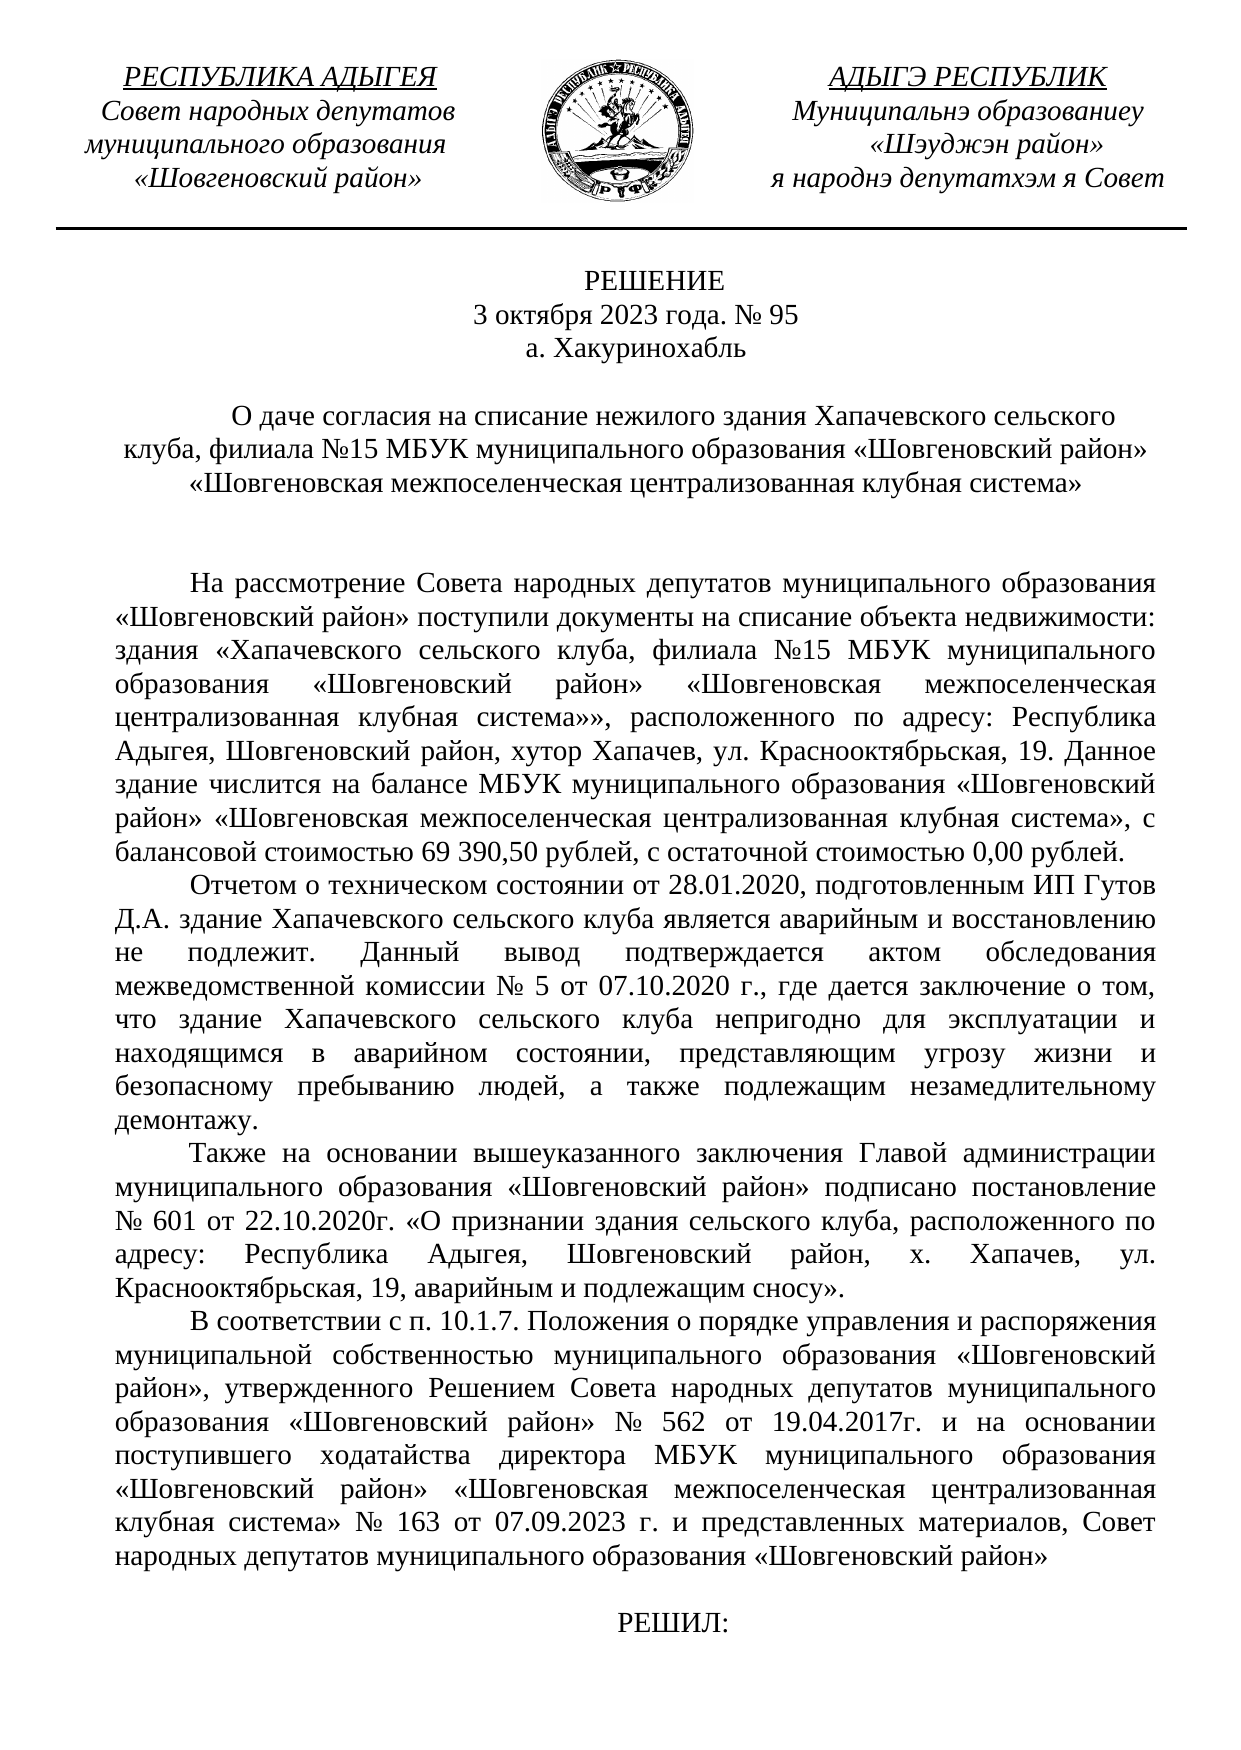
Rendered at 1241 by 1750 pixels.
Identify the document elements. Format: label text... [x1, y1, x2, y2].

picture [541, 59, 695, 203]
text В соответствии с п. 10.1.7. Положения о порядке управления и распоряжения муниципальной собственностью муниципального образования «Шовгеновский район», утвержденного Решением Совета народных депутатов муниципального образования «Шовгеновский район» № 562 от 19.04.2017г. и на основании поступившего ходатайства директора МБУК муниципального образования «Шовгеновский район» «Шовгеновская межпоселенческая централизованная клубная система» № 163 от 07.09.2023 г. и представленных материалов, Совет народных депутатов муниципального образования «Шовгеновский район» [114, 1303, 1157, 1572]
table_header РЕСПУБЛИКА АДЫГЕЯ Совет народных депутатов муниципального образования «Шовгеновский район» [56, 59, 487, 227]
table_header [487, 59, 749, 227]
text РЕШЕНИЕ [152, 263, 1157, 297]
text Отчетом о техническом состоянии от 28.01.2020, подготовленным ИП Гутов Д.А. здание Хапачевского сельского клуба является аварийным и восстановлению не подлежит. Данный вывод подтверждается актом обследования межведомственной комиссии № 5 от 07.10.2020 г., где дается заключение о том, что здание Хапачевского сельского клуба непригодно для эксплуатации и находящимся в аварийном состоянии, представляющим угрозу жизни и безопасному пребыванию людей, а также подлежащим незамедлительному демонтажу. Также на основании вышеуказанного заключения Главой администрации муниципального образования «Шовгеновский район» подписано постановление № 601 от 22.10.2020г. «О признании здания сельского клуба, расположенного по адресу: Республика Адыгея, Шовгеновский район, х. Хапачев, ул. Краснооктябрьская, 19, аварийным и подлежащим сносу». [114, 867, 1157, 1303]
text На рассмотрение Совета народных депутатов муниципального образования «Шовгеновский район» поступили документы на списание объекта недвижимости: здания «Хапачевского сельского клуба, филиала №15 МБУК муниципального образования «Шовгеновский район» «Шовгеновская межпоселенческая централизованная клубная система»», расположенного по адресу: Республика Адыгея, Шовгеновский район, хутор Хапачев, ул. Краснооктябрьская, 19. Данное здание числится на балансе МБУК муниципального образования «Шовгеновский район» «Шовгеновская межпоселенческая централизованная клубная система», с балансовой стоимостью 69 390,50 рублей, с остаточной стоимостью 0,00 рублей. [114, 565, 1157, 867]
text а. Хакуринохабль [114, 331, 1157, 364]
text РЕШИЛ: [114, 1605, 1157, 1639]
text О даче согласия на списание нежилого здания Хапачевского сельского клуба, филиала №15 МБУК муниципального образования «Шовгеновский район» «Шовгеновская межпоселенческая централизованная клубная система» [114, 398, 1157, 498]
text 3 октября 2023 года. № 95 [114, 297, 1157, 331]
table_header АДЫГЭ РЕСПУБЛИК Муниципальнэ образованиеу «Шэуджэн район» я народнэ депутатхэм я Совет [749, 59, 1187, 227]
